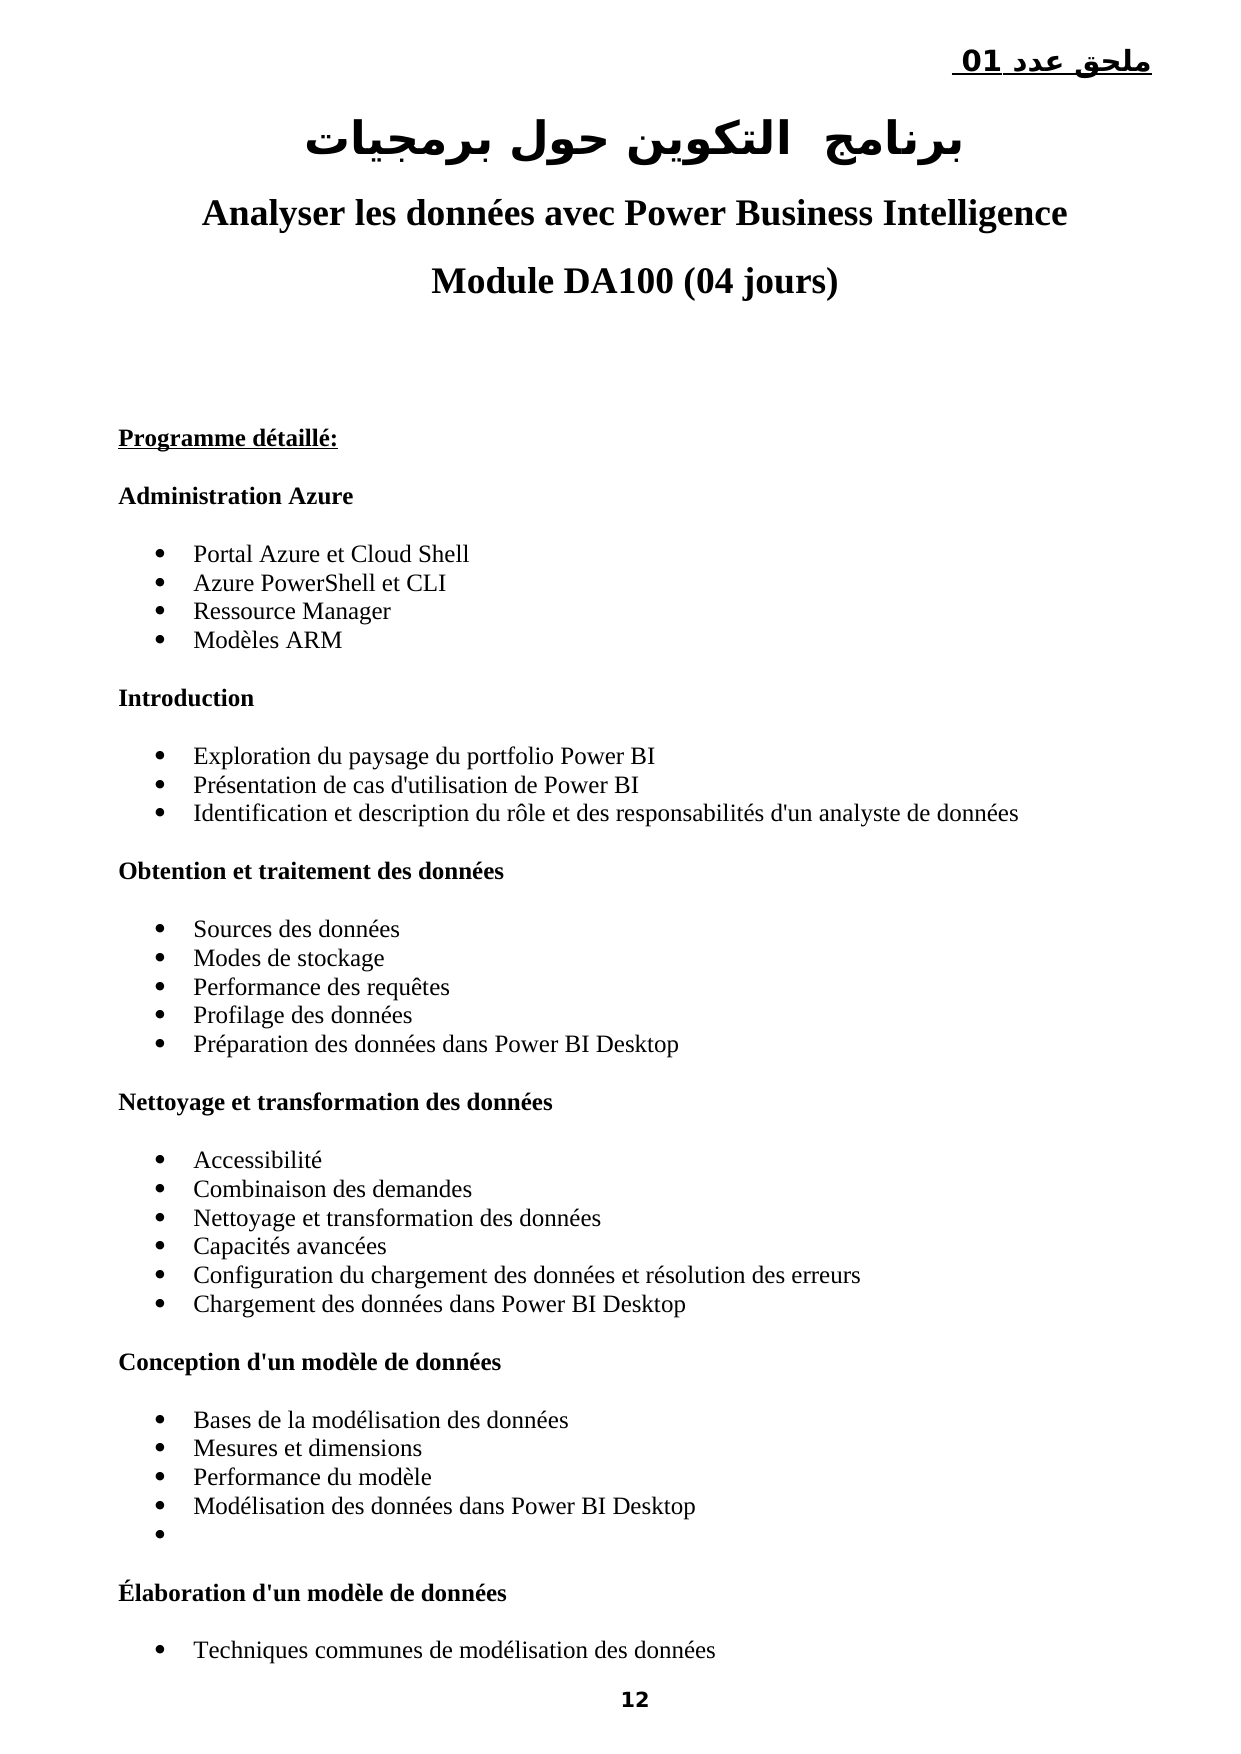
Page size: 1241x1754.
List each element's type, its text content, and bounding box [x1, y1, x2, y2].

list Accessibilité [156, 1145, 1152, 1174]
text Introduction [118, 683, 1152, 712]
list Chargement des données dans Power BI Desktop [156, 1289, 1152, 1318]
list Azure PowerShell et CLI [156, 568, 1152, 596]
text Programme détaillé: [118, 423, 1152, 452]
list Bases de la modélisation des données [156, 1405, 1152, 1433]
list Performance du modèle [156, 1462, 1152, 1491]
text Élaboration d'un modèle de données [118, 1578, 1152, 1606]
list Combinaison des demandes [156, 1174, 1152, 1203]
list Mesures et dimensions [156, 1433, 1152, 1462]
list Modèles ARM [156, 625, 1152, 654]
text Conception d'un modèle de données [118, 1347, 1152, 1376]
list Présentation de cas d'utilisation de Power BI [156, 770, 1152, 798]
text Nettoyage et transformation des données [118, 1087, 1152, 1116]
text Administration Azure [118, 481, 1152, 510]
list Performance des requêtes [156, 972, 1152, 1001]
list Préparation des données dans Power BI Desktop [156, 1029, 1152, 1058]
list Techniques communes de modélisation des données [156, 1636, 1152, 1664]
text ملحق عدد 01 [118, 44, 1152, 78]
list Ressource Manager [156, 596, 1152, 625]
list Profilage des données [156, 1001, 1152, 1029]
list Sources des données [156, 914, 1152, 943]
text Obtention et traitement des données [118, 856, 1152, 885]
text Analyser les données avec Power Business Intelligence [118, 190, 1152, 233]
text برنامج التكوين حول برمجيات [118, 112, 1152, 165]
list Modélisation des données dans Power BI Desktop [156, 1491, 1152, 1520]
list Nettoyage et transformation des données [156, 1203, 1152, 1231]
list Identification et description du rôle et des responsabilités d'un analyste de données [156, 798, 1152, 827]
text Module DA100 (04 jours) [118, 258, 1152, 301]
list Capacités avancées [156, 1231, 1152, 1260]
list Configuration du chargement des données et résolution des erreurs [156, 1260, 1152, 1289]
list Exploration du paysage du portfolio Power BI [156, 741, 1152, 770]
list Modes de stockage [156, 943, 1152, 972]
list Portal Azure et Cloud Shell [156, 539, 1152, 568]
